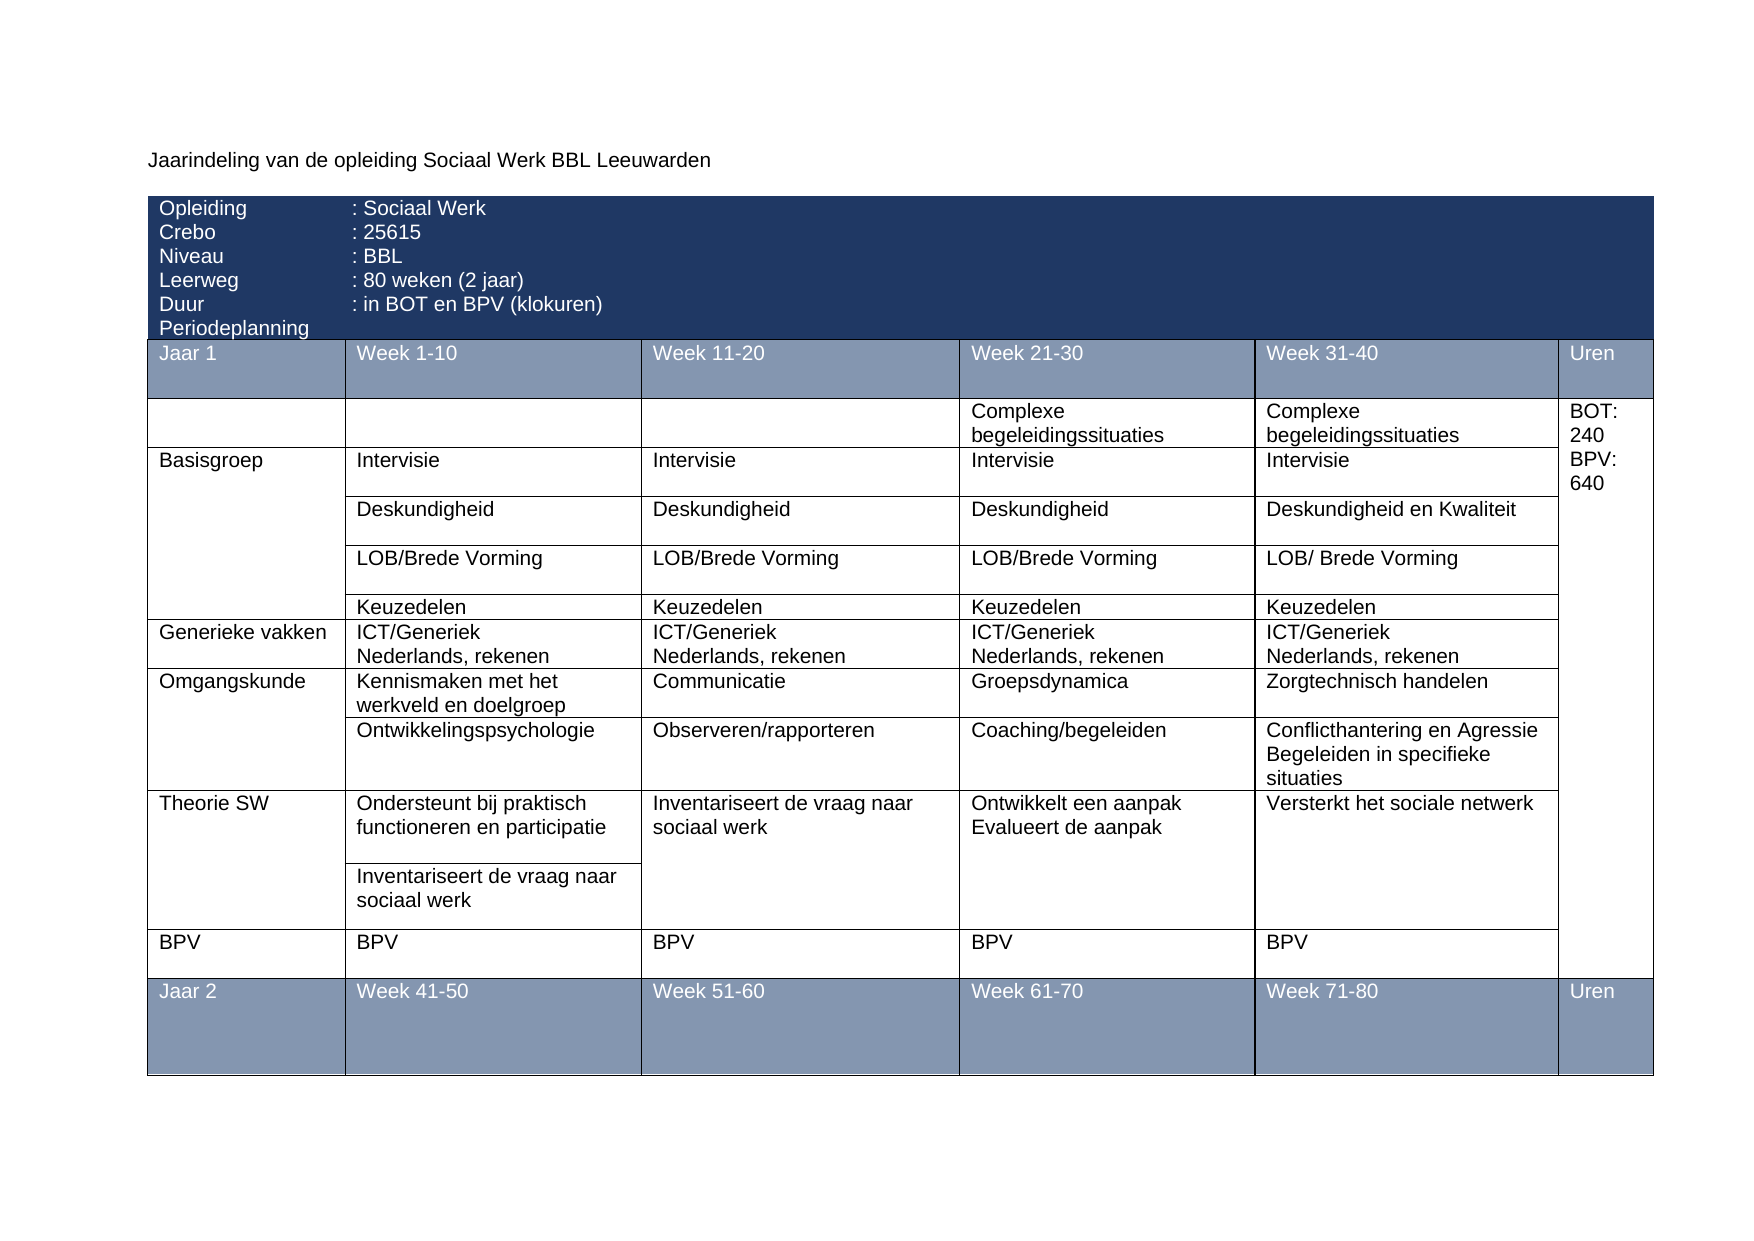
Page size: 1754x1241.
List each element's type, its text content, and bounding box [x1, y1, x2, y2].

table_cell Observeren/rapporteren [642, 718, 959, 789]
table_cell [346, 399, 641, 447]
table_cell Complexe begeleidingssituaties [1256, 399, 1558, 447]
table_cell Inventariseert de vraag naar sociaal werk [642, 791, 959, 929]
table_cell ICT/Generiek Nederlands, rekenen [1256, 620, 1558, 668]
table_cell Generieke vakken [148, 620, 345, 668]
table_cell Keuzedelen [642, 595, 959, 619]
table_cell Zorgtechnisch handelen [1256, 669, 1558, 717]
table_cell Ontwikkelt een aanpak Evalueert de aanpak [960, 791, 1254, 929]
table_cell Intervisie [960, 448, 1254, 496]
table_cell [642, 399, 959, 447]
table_cell Deskundigheid [346, 497, 641, 545]
table_cell Ontwikkelingspsychologie [346, 718, 641, 789]
table_cell LOB/Brede Vorming [960, 546, 1254, 594]
table_cell Coaching/begeleiden [960, 718, 1254, 789]
table_cell Week 61-70 [960, 979, 1254, 1074]
table_cell Ondersteunt bij praktisch functioneren en participatie [346, 791, 641, 862]
table_cell Keuzedelen [1256, 595, 1558, 619]
table_cell Omgangskunde [148, 669, 345, 789]
table_cell Jaar 1 [148, 340, 345, 398]
table_cell Deskundigheid [642, 497, 959, 545]
table_cell Complexe begeleidingssituaties [960, 399, 1254, 447]
table_cell Week 51-60 [642, 979, 959, 1074]
table_cell Intervisie [1256, 448, 1558, 496]
table_cell LOB/Brede Vorming [346, 546, 641, 594]
table_cell Week 41-50 [346, 979, 641, 1074]
table_cell BOT: 240 BPV: 640 [1559, 399, 1653, 978]
table_cell Week 31-40 [1256, 340, 1558, 398]
table_cell Jaar 2 [148, 979, 345, 1074]
table_cell Week 71-80 [1256, 979, 1558, 1074]
table_cell Deskundigheid [960, 497, 1254, 545]
text Jaarindeling van de opleiding Sociaal Werk BBL Leeuwarden [148, 148, 1606, 172]
table_cell Conflicthantering en Agressie Begeleiden in specifieke situaties [1256, 718, 1558, 789]
table_cell Keuzedelen [346, 595, 641, 619]
table_cell Uren [1559, 979, 1653, 1074]
table_cell Kennismaken met het werkveld en doelgroep [346, 669, 641, 717]
table_cell Uren [1559, 340, 1653, 398]
table_cell Deskundigheid en Kwaliteit [1256, 497, 1558, 545]
table_cell Theorie SW [148, 791, 345, 929]
table_cell Communicatie [642, 669, 959, 717]
table_cell [148, 399, 345, 447]
table_cell LOB/Brede Vorming [642, 546, 959, 594]
table_cell ICT/Generiek Nederlands, rekenen [960, 620, 1254, 668]
table_cell ICT/Generiek Nederlands, rekenen [642, 620, 959, 668]
table_cell Inventariseert de vraag naar sociaal werk [346, 864, 641, 929]
table_cell Intervisie [346, 448, 641, 496]
table_header Opleiding Crebo Niveau Leerweg Duur Periodeplanning [148, 196, 340, 339]
table_cell Basisgroep [148, 448, 345, 619]
table_cell Week 11-20 [642, 340, 959, 398]
table_cell Versterkt het sociale netwerk [1256, 791, 1558, 929]
table_cell ICT/Generiek Nederlands, rekenen [346, 620, 641, 668]
table_cell BPV [148, 930, 345, 978]
table_cell Week 1-10 [346, 340, 641, 398]
table_cell BPV [1256, 930, 1558, 978]
table_cell BPV [346, 930, 641, 978]
table_cell Week 21-30 [960, 340, 1254, 398]
table_cell LOB/ Brede Vorming [1256, 546, 1558, 594]
table_cell Groepsdynamica [960, 669, 1254, 717]
table_header : Sociaal Werk : 25615 : BBL : 80 weken (2 jaar) : in BOT en BPV (klokuren) [340, 196, 1654, 339]
table_cell Keuzedelen [960, 595, 1254, 619]
table_cell Intervisie [642, 448, 959, 496]
table_cell BPV [960, 930, 1254, 978]
table_cell BPV [642, 930, 959, 978]
